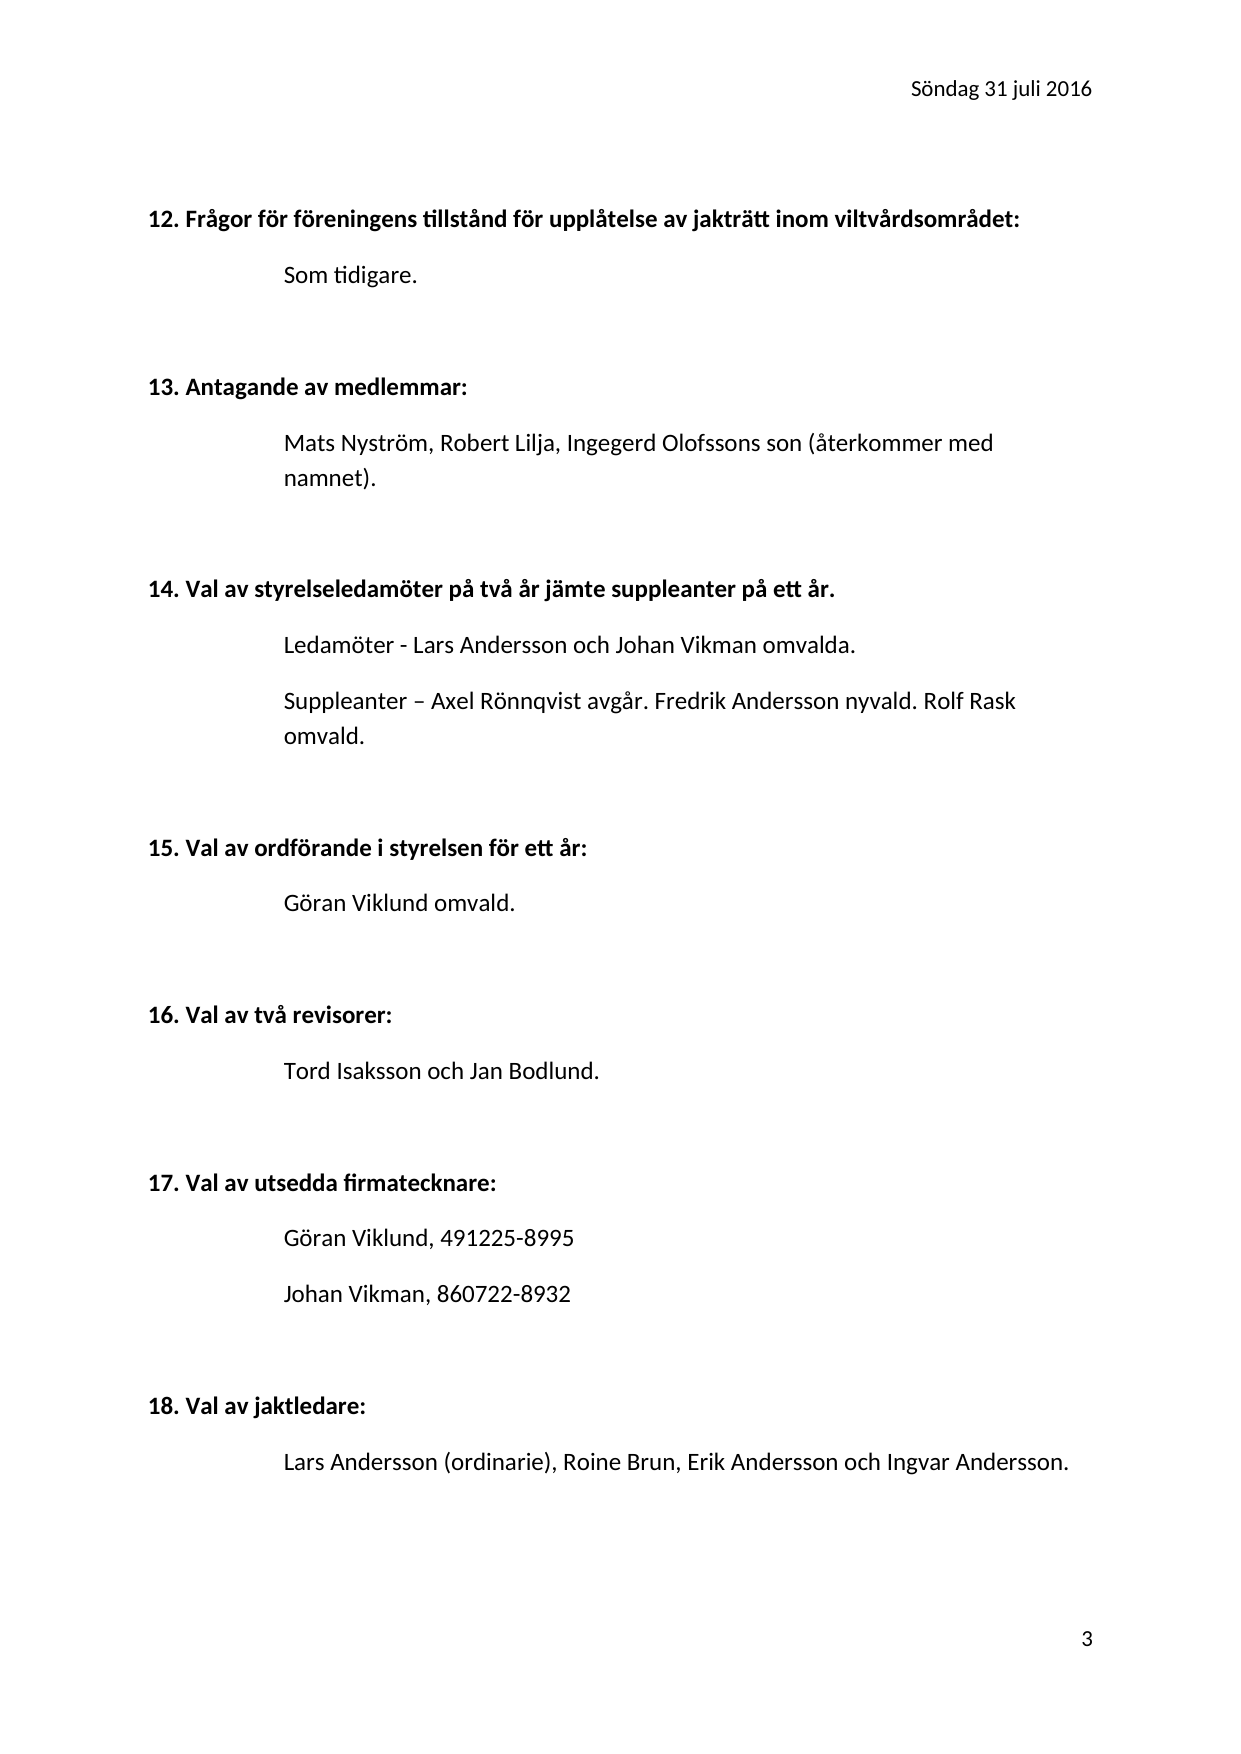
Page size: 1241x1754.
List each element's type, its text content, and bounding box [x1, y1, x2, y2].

text 14. Val av styrelseledamöter på två år jämte suppleanter på ett år. [148, 573, 1093, 604]
text 15. Val av ordförande i styrelsen för ett år: [148, 832, 1093, 862]
text 18. Val av jaktledare: [148, 1390, 1093, 1421]
text Göran Viklund omvald. [148, 888, 1093, 918]
text 13. Antagande av medlemmar: [148, 371, 1093, 401]
text Johan Vikman, 860722-8932 [148, 1278, 1093, 1309]
text 12. Frågor för föreningens tillstånd för upplåtelse av jakträtt inom viltvårdsområdet: [148, 203, 1093, 234]
text 17. Val av utsedda firmatecknare: [148, 1167, 1093, 1197]
text 16. Val av två revisorer: [148, 999, 1093, 1030]
text Suppleanter – Axel Rönnqvist avgår. Fredrik Andersson nyvald. Rolf Rask omvald. [283, 685, 1093, 751]
text Ledamöter - Lars Andersson och Johan Vikman omvalda. [148, 629, 1093, 660]
text Tord Isaksson och Jan Bodlund. [148, 1055, 1093, 1086]
text Som tidigare. [148, 259, 1093, 290]
text Mats Nyström, Robert Lilja, Ingegerd Olofssons son (återkommer med namnet). [283, 427, 1093, 492]
text Lars Andersson (ordinarie), Roine Brun, Erik Andersson och Ingvar Andersson. [148, 1446, 1093, 1476]
text Göran Viklund, 491225-8995 [148, 1223, 1093, 1253]
